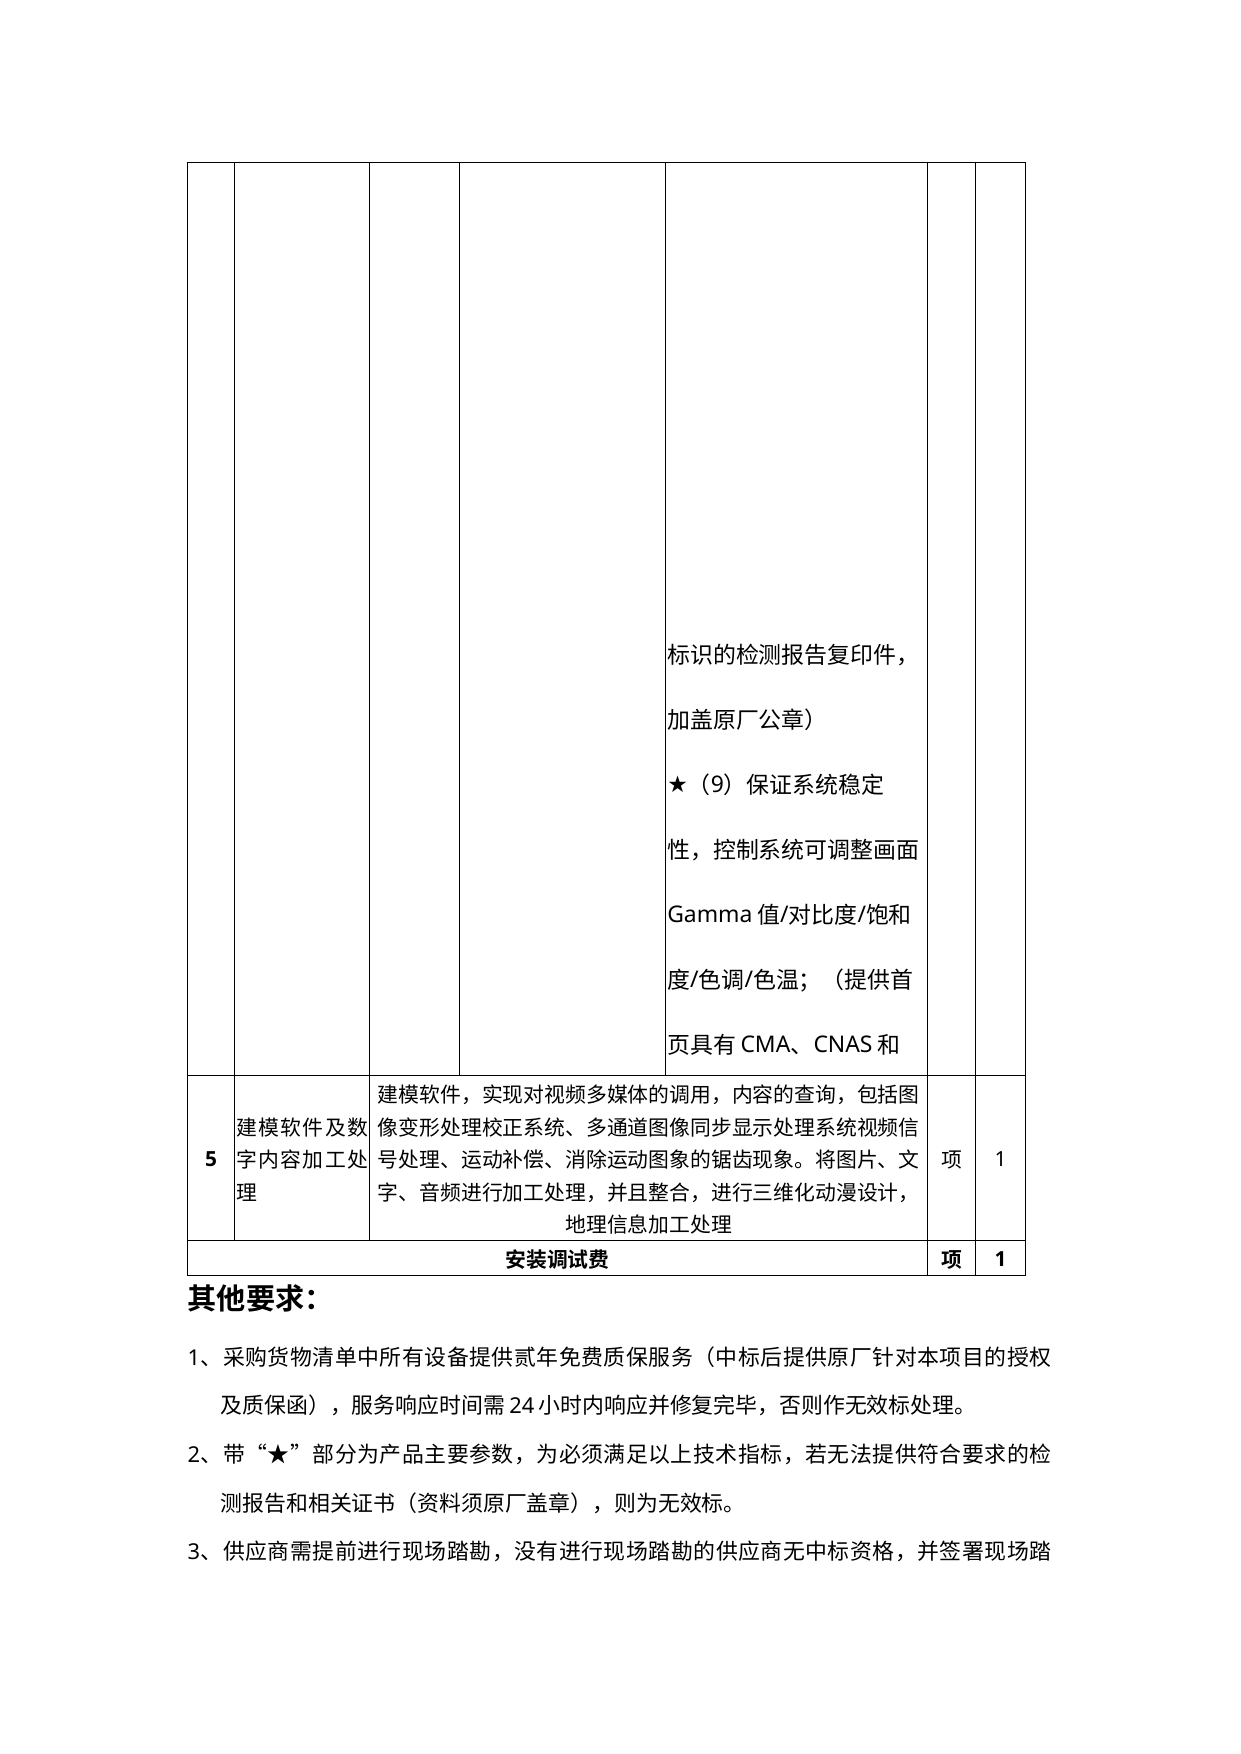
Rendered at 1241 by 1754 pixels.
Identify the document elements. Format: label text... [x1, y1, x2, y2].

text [187, 1533, 1053, 1566]
text 其他要求： [187, 1276, 1053, 1318]
table_cell 建模软件，实现对视频多媒体的调用，内容的查询，包括图像变形处理校正系统、多通道图像同步显示处理系统视频信号处理、运动补偿、消除运动图象的锯齿现象。将图片、文字、音频进行加工处理，并且整合，进行三维化动漫设计，地理信息加工处理 [370, 1076, 927, 1240]
table_cell 1 [976, 1076, 1025, 1240]
text 1、采购货物清单中所有设备提供贰年免费质保服务（中标后提供原厂针对本项目的授权及质保函），服务响应时间需24小时内响应并修复完毕，否则作无效标处理。 [187, 1339, 1053, 1421]
table_cell 建模软件及数字内容加工处理 [235, 1076, 369, 1240]
table_cell 安装调试费 [188, 1241, 927, 1275]
table_cell 1 [976, 1241, 1025, 1275]
text 2、带“★”部分为产品主要参数，为必须满足以上技术指标，若无法提供符合要求的检测报告和相关证书（资料须原厂盖章），则为无效标。 [187, 1436, 1053, 1518]
table_cell 项 [928, 1241, 975, 1275]
table_cell 项 [928, 1076, 975, 1240]
table_cell 5 [188, 1076, 234, 1240]
